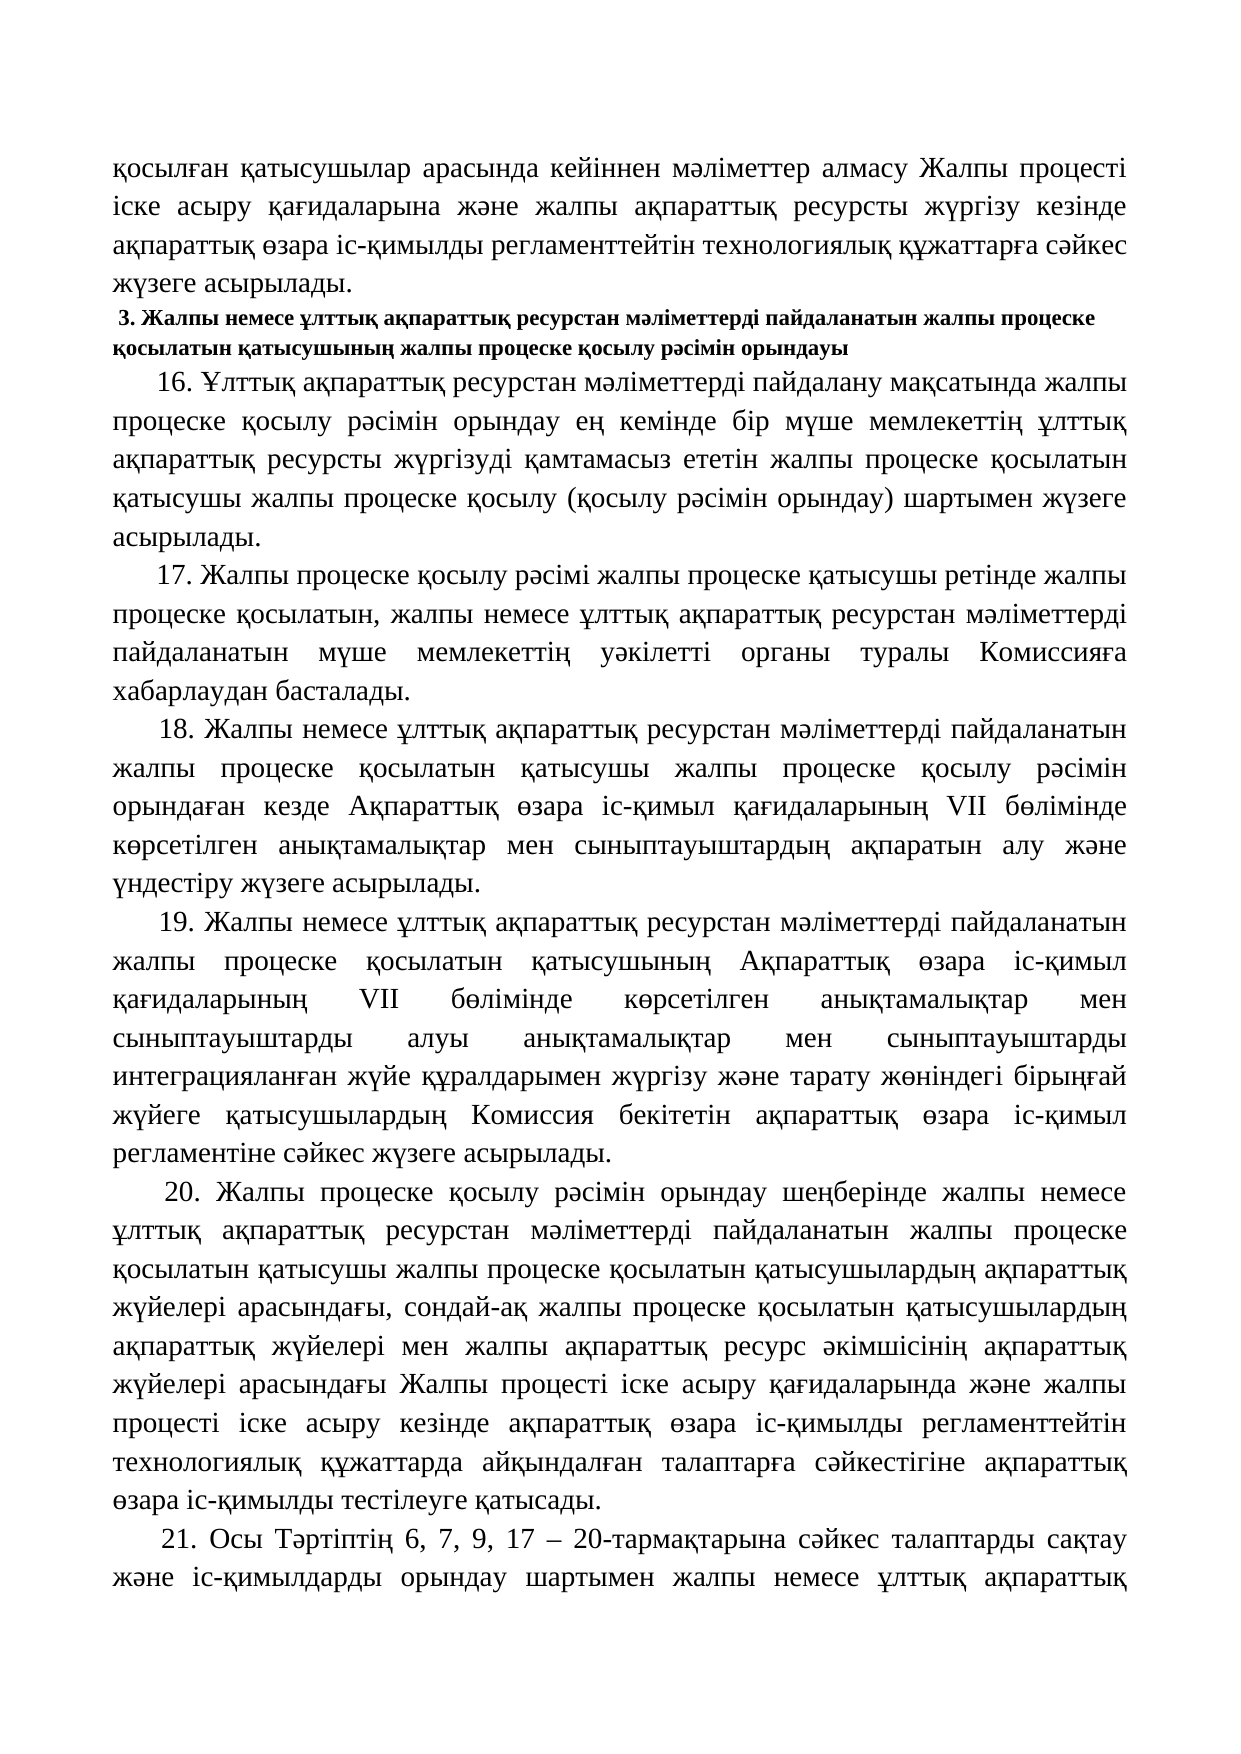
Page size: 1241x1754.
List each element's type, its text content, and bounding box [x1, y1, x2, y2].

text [112, 150, 1128, 299]
text 16. Ұлттық ақпараттық ресурстан мәліметтерді пайдалану мақсатында жалпы процеске қосылу рәсімін орындау ең кемінде бір мүше мемлекеттің ұлттық ақпараттық ресурсты жүргізуді қамтамасыз ететін жалпы процеске қосылатын қатысушы жалпы процеске қосылу (қосылу рәсімін орындау) шартымен жүзеге асырылады. [112, 364, 1128, 552]
text 18. Жалпы немесе ұлттық ақпараттық ресурстан мәліметтерді пайдаланатын жалпы процеске қосылатын қатысушы жалпы процеске қосылу рәсімін орындаған кезде Ақпараттық өзара іс-қимыл қағидаларының VII бөлімінде көрсетілген анықтамалықтар мен сыныптауыштардың ақпаратын алу және үндестіру жүзеге асырылады. [112, 711, 1128, 899]
text 17. Жалпы процеске қосылу рәсімі жалпы процеске қатысушы ретінде жалпы процеске қосылатын, жалпы немесе ұлттық ақпараттық ресурстан мәліметтерді пайдаланатын мүше мемлекеттің уәкілетті органы туралы Комиссияға хабарлаудан басталады. [112, 557, 1128, 706]
text 20. Жалпы процеске қосылу рәсімін орындау шеңберінде жалпы немесе ұлттық ақпараттық ресурстан мәліметтерді пайдаланатын жалпы процеске қосылатын қатысушы жалпы процеске қосылатын қатысушылардың ақпараттық жүйелері арасындағы, сондай-ақ жалпы процеске қосылатын қатысушылардың ақпараттық жүйелері мен жалпы ақпараттық ресурс әкімшісінің ақпараттық жүйелері арасындағы Жалпы процесті іске асыру қағидаларында және жалпы процесті іске асыру кезінде ақпараттық өзара іс-қимылды регламенттейтін технологиялық құжаттарда айқындалған талаптарға сәйкестігіне ақпараттық өзара іс-қимылды тестілеуге қатысады. [112, 1174, 1128, 1516]
text 19. Жалпы немесе ұлттық ақпараттық ресурстан мәліметтерді пайдаланатын жалпы процеске қосылатын қатысушының Ақпараттық өзара іс-қимыл қағидаларының VII бөлімінде көрсетілген анықтамалықтар мен сыныптауыштарды алуы анықтамалықтар мен сыныптауыштарды интеграцияланған жүйе құралдарымен жүргізу және тарату жөніндегі бірыңғай жүйеге қатысушылардың Комиссия бекітетін ақпараттық өзара іс-қимыл регламентіне сәйкес жүзеге асырылады. [112, 904, 1128, 1169]
text 3. Жалпы немесе ұлттық ақпараттық ресурстан мәліметтерді пайдаланатын жалпы процеске қосылатын қатысушының жалпы процеске қосылу рәсімін орындауы [112, 304, 1128, 361]
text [112, 1521, 1128, 1593]
